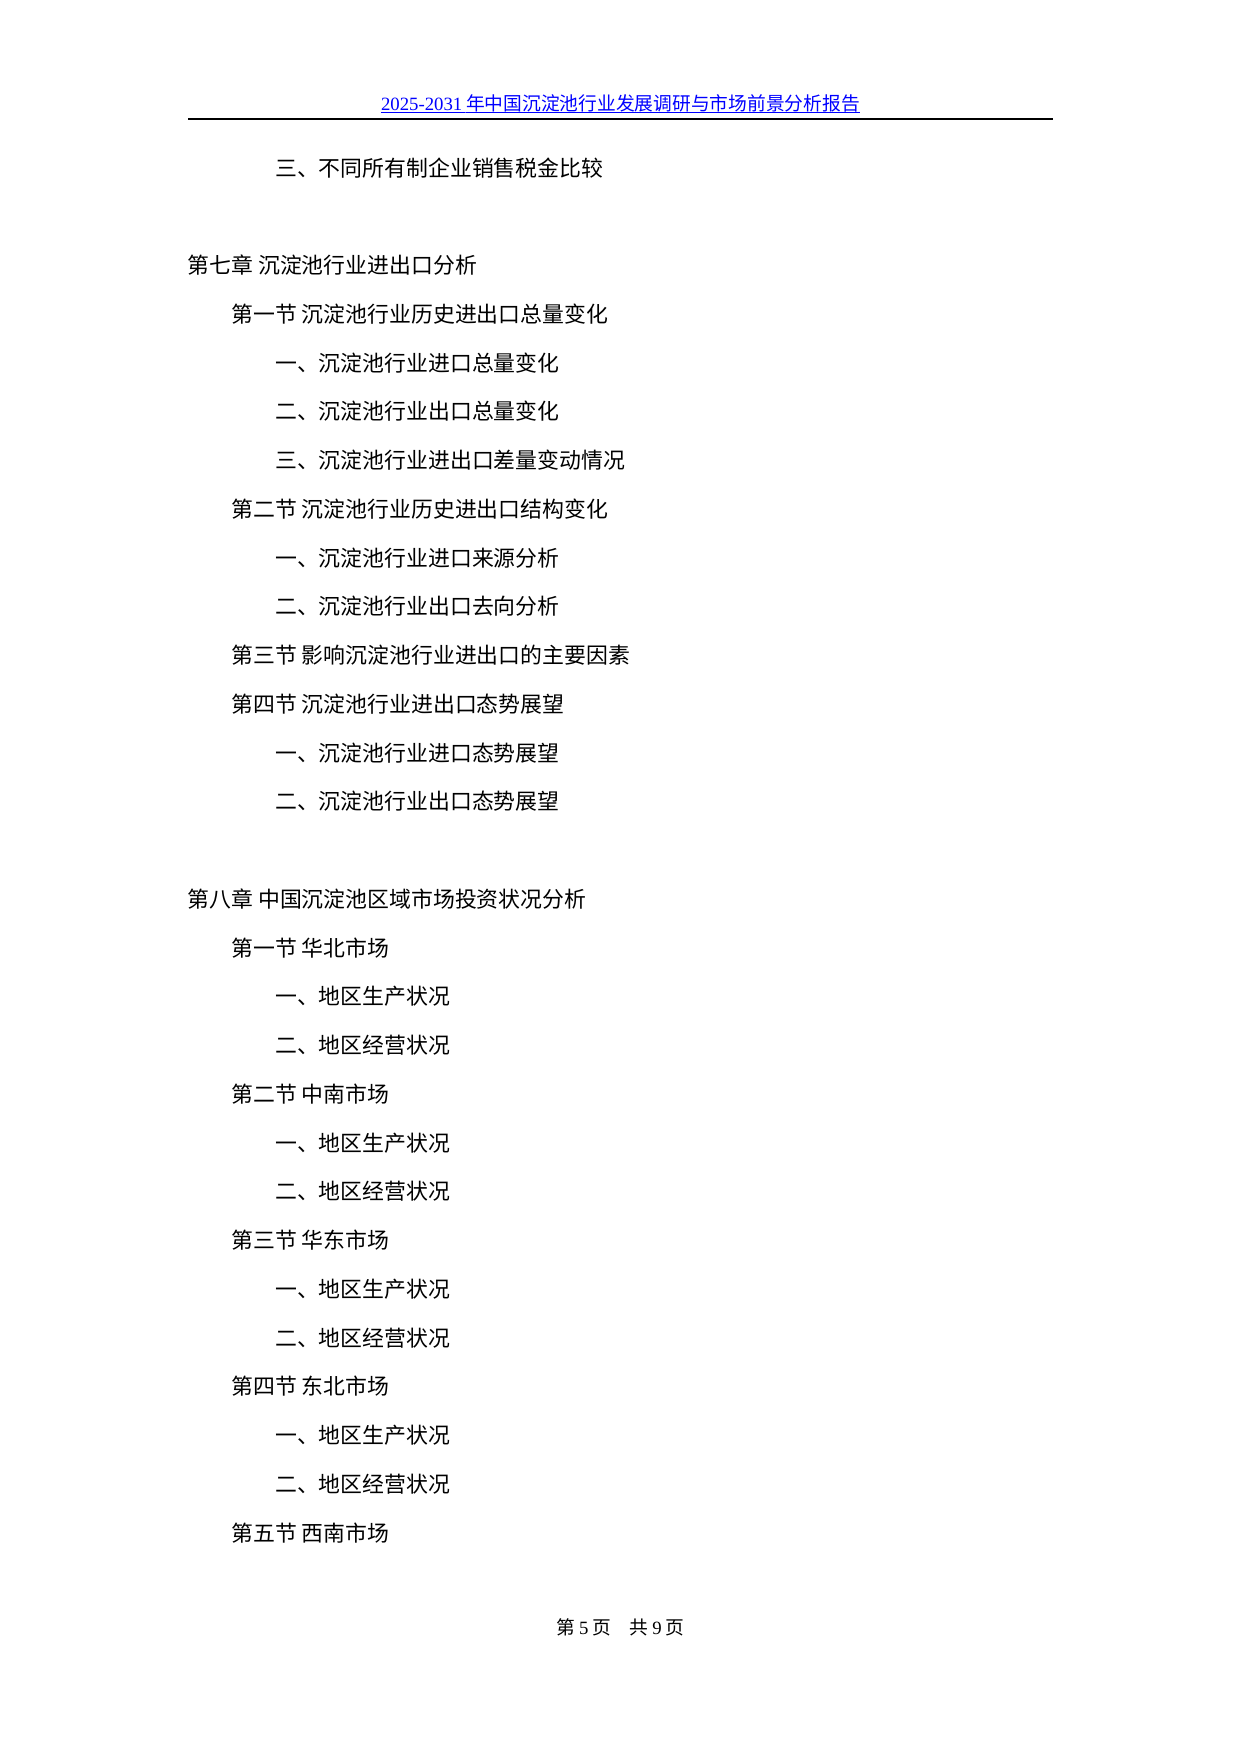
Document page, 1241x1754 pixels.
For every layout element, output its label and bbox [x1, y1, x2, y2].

text [187, 150, 1053, 1548]
